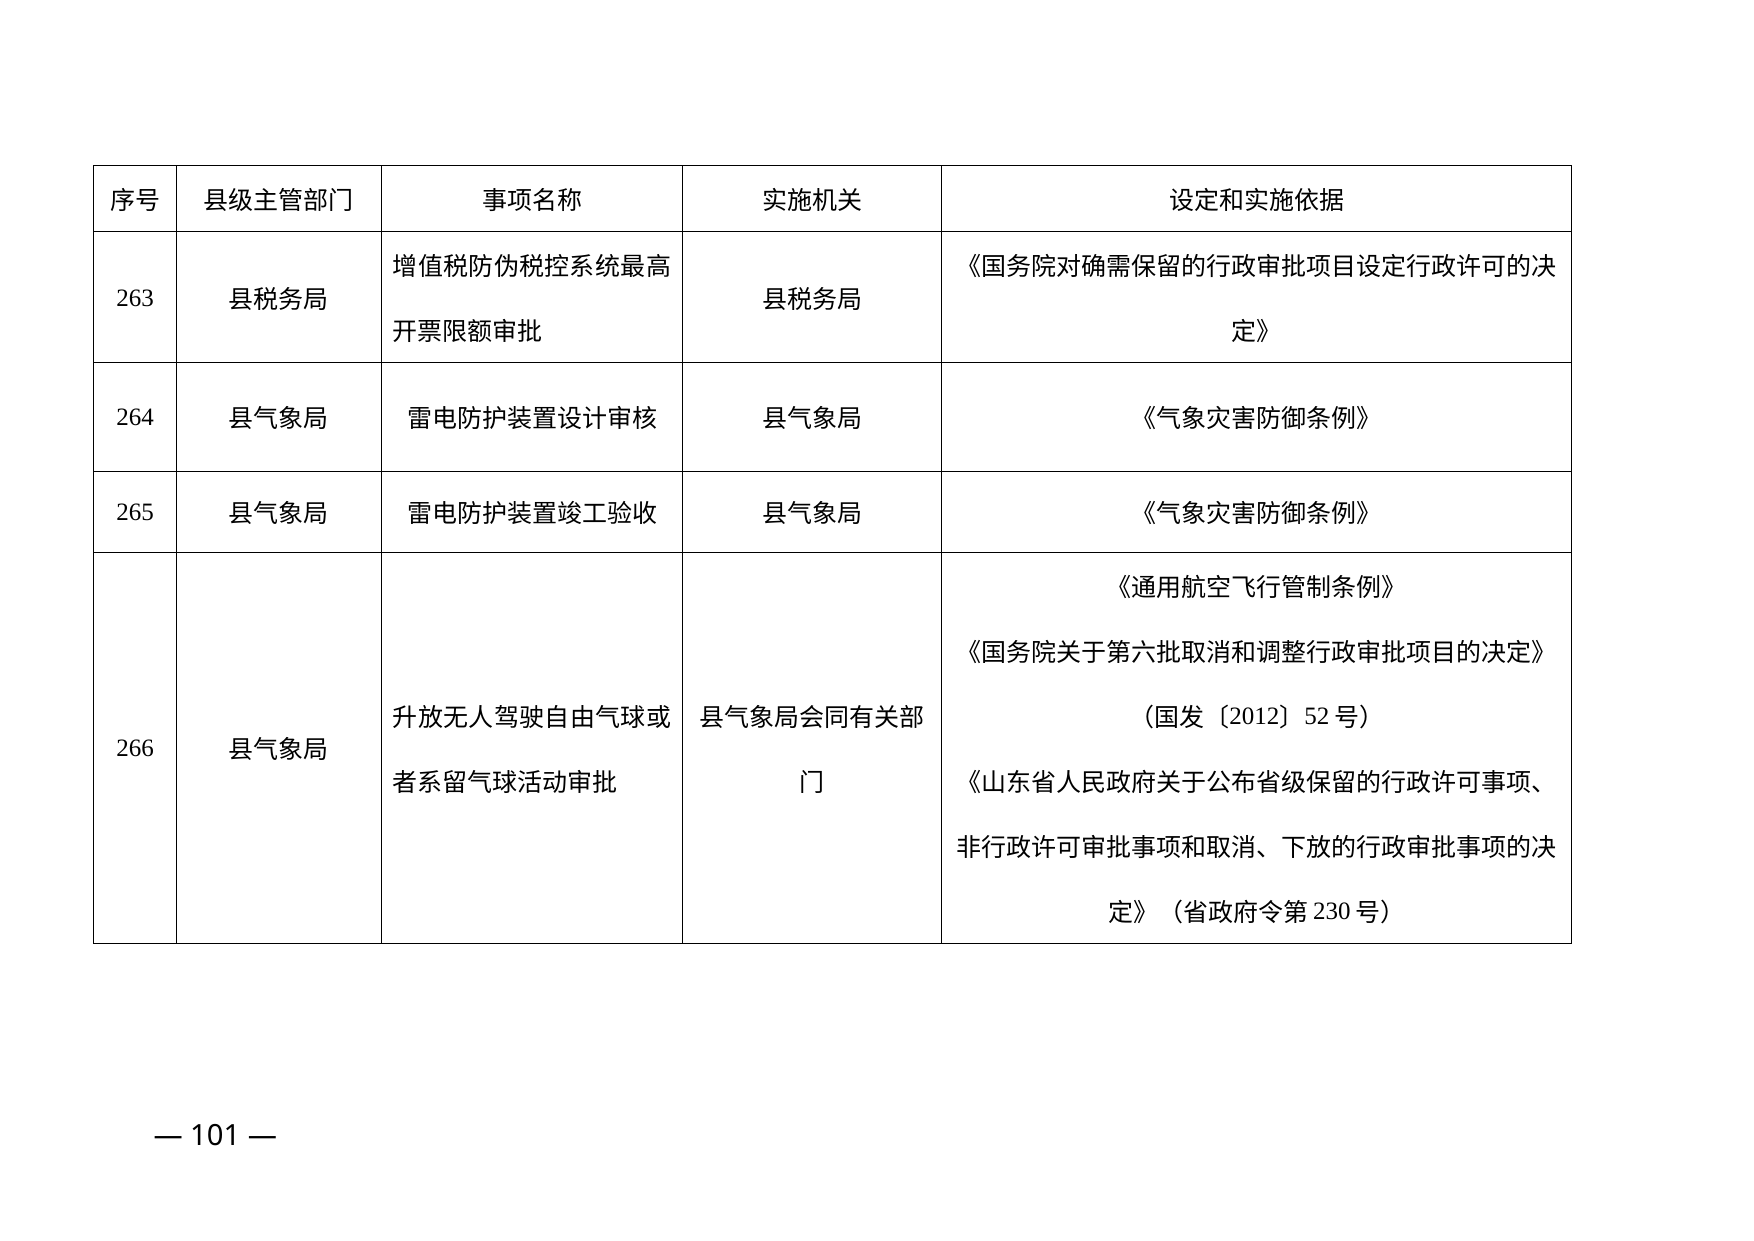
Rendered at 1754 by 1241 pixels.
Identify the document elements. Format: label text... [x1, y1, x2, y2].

table_header 事项名称 [382, 166, 682, 231]
table_cell 县气象局 [177, 472, 381, 552]
table_cell 县税务局 [177, 232, 381, 362]
table_header 设定和实施依据 [942, 166, 1571, 231]
table_cell 升放无人驾驶自由气球或者系留气球活动审批 [382, 553, 682, 943]
table_cell 《气象灾害防御条例》 [942, 363, 1571, 471]
table_cell 县气象局 [683, 363, 941, 471]
table_cell 《气象灾害防御条例》 [942, 472, 1571, 552]
table_cell 《通用航空飞行管制条例》 《国务院关于第六批取消和调整行政审批项目的决定》（国发〔2012〕52号） 《山东省人民政府关于公布省级保留的行政许可事项、非行政许可审批事项和取消、下放的行政审批事项的决定》（省政府令第230号） [942, 553, 1571, 943]
table_cell 县税务局 [683, 232, 941, 362]
table_cell 县气象局会同有关部门 [683, 553, 941, 943]
table_cell 增值税防伪税控系统最高开票限额审批 [382, 232, 682, 362]
table_cell 雷电防护装置设计审核 [382, 363, 682, 471]
table_cell 雷电防护装置竣工验收 [382, 472, 682, 552]
table_cell 263 [94, 232, 176, 362]
table_header 县级主管部门 [177, 166, 381, 231]
table_cell 《国务院对确需保留的行政审批项目设定行政许可的决定》 [942, 232, 1571, 362]
table_cell 县气象局 [683, 472, 941, 552]
table_cell 265 [94, 472, 176, 552]
table_header 序号 [94, 166, 176, 231]
table_cell 266 [94, 553, 176, 943]
table_cell 县气象局 [177, 363, 381, 471]
table_cell 264 [94, 363, 176, 471]
table_cell 县气象局 [177, 553, 381, 943]
table_header 实施机关 [683, 166, 941, 231]
